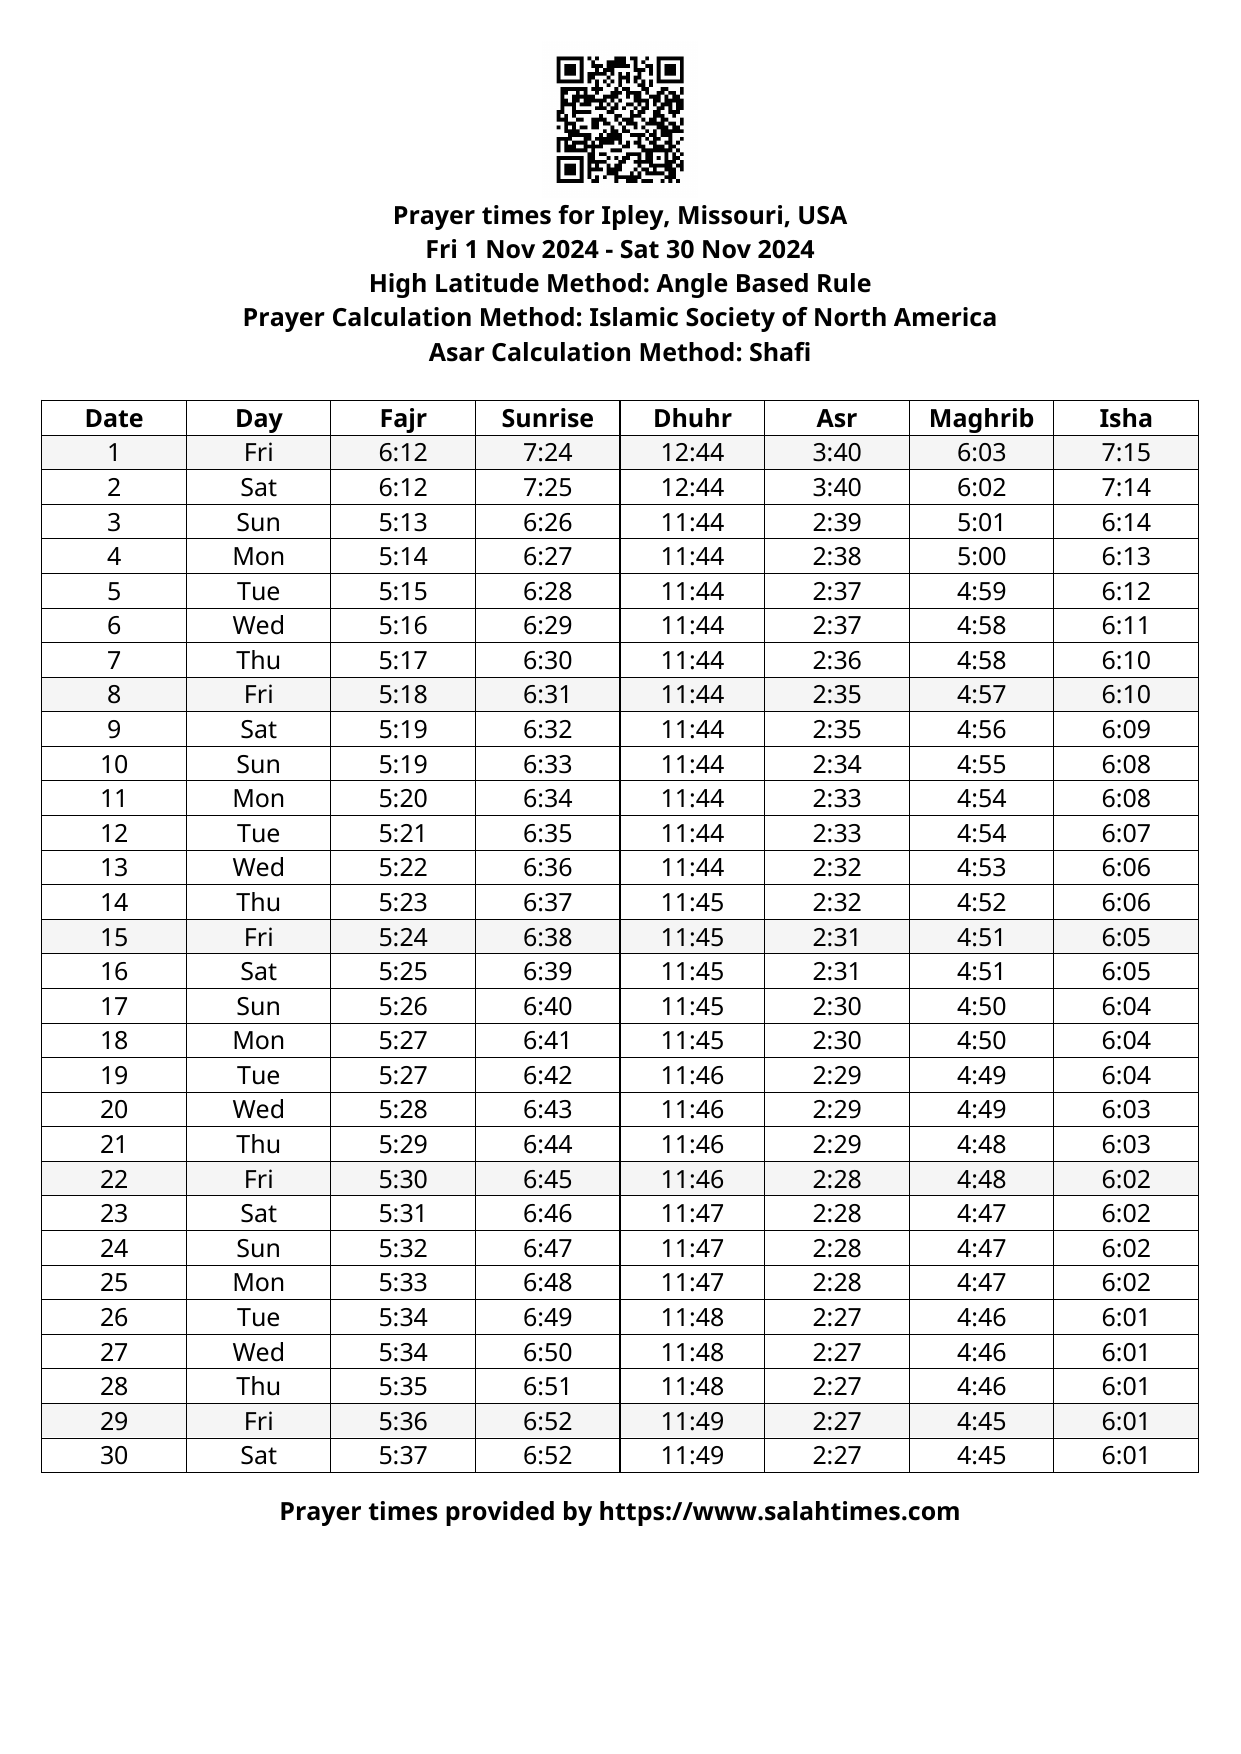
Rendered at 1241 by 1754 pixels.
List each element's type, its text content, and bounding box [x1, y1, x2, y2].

table_cell 11:44 [621, 609, 764, 642]
text Prayer Calculation Method: Islamic Society of North America [42, 300, 1198, 334]
table_cell 11:48 [621, 1369, 764, 1403]
table_cell 3:40 [765, 470, 909, 504]
table_cell 6:03 [1054, 1093, 1198, 1126]
table_cell 6:40 [476, 989, 619, 1022]
table_header Maghrib [910, 401, 1053, 434]
table_cell 11:45 [621, 1024, 764, 1057]
table_cell 11:49 [621, 1404, 764, 1437]
table_cell Thu [187, 1127, 330, 1161]
table_cell 4:45 [910, 1439, 1053, 1472]
table_cell 12:44 [621, 436, 764, 469]
table_cell 30 [42, 1439, 186, 1472]
table_cell 13 [42, 851, 186, 884]
table_cell 2:28 [765, 1196, 909, 1230]
table_cell 11:47 [621, 1231, 764, 1264]
table_cell 6:13 [1054, 539, 1198, 573]
table_cell 3:40 [765, 436, 909, 469]
table_cell 5:33 [331, 1266, 475, 1299]
table_cell 27 [42, 1335, 186, 1368]
table_cell 5:17 [331, 643, 475, 677]
table_header Sunrise [476, 401, 619, 434]
table_cell 11 [42, 781, 186, 815]
table_cell 11:47 [621, 1266, 764, 1299]
table_cell 6:12 [331, 436, 475, 469]
table_cell 6:05 [1054, 954, 1198, 988]
table_cell 2:29 [765, 1058, 909, 1092]
table_cell Mon [187, 781, 330, 815]
table_header Fajr [331, 401, 475, 434]
table_cell 8 [42, 678, 186, 711]
table_cell 6:11 [1054, 609, 1198, 642]
table_cell 7:25 [476, 470, 619, 504]
table_cell 10 [42, 747, 186, 780]
table_cell 25 [42, 1266, 186, 1299]
text High Latitude Method: Angle Based Rule [42, 266, 1198, 300]
table_cell 6:02 [1054, 1266, 1198, 1299]
table_cell 5:27 [331, 1058, 475, 1092]
picture [542, 41, 699, 198]
table_cell 1 [42, 436, 186, 469]
table_cell 2:34 [765, 747, 909, 780]
table_cell 5:37 [331, 1439, 475, 1472]
table_cell 4:47 [910, 1231, 1053, 1264]
table_cell Sat [187, 1439, 330, 1472]
table_cell 6:01 [1054, 1404, 1198, 1437]
table_cell Tue [187, 1058, 330, 1092]
table_cell 5:26 [331, 989, 475, 1022]
table_cell 11:44 [621, 816, 764, 849]
table_cell 5:00 [910, 539, 1053, 573]
table_cell Tue [187, 1300, 330, 1334]
table_cell 2:36 [765, 643, 909, 677]
table_cell 2:38 [765, 539, 909, 573]
table_cell 5:34 [331, 1300, 475, 1334]
table_cell 24 [42, 1231, 186, 1264]
table_cell 7:14 [1054, 470, 1198, 504]
table_cell 2:28 [765, 1162, 909, 1195]
table_cell 5:14 [331, 539, 475, 573]
table_cell 5:22 [331, 851, 475, 884]
table_cell 4:51 [910, 920, 1053, 953]
table_cell 6:02 [1054, 1231, 1198, 1264]
table_cell 11:46 [621, 1058, 764, 1092]
table_cell 6 [42, 609, 186, 642]
table_header Day [187, 401, 330, 434]
table_cell 2:37 [765, 609, 909, 642]
table_cell 6:06 [1054, 851, 1198, 884]
table_cell 2:27 [765, 1335, 909, 1368]
table_cell 12:44 [621, 470, 764, 504]
table_cell 20 [42, 1093, 186, 1126]
table_cell 4:58 [910, 609, 1053, 642]
table_cell 11:48 [621, 1335, 764, 1368]
table_cell 5:19 [331, 747, 475, 780]
table_cell 18 [42, 1024, 186, 1057]
table_cell 4:58 [910, 643, 1053, 677]
table_cell 6:01 [1054, 1300, 1198, 1334]
table_cell 6:01 [1054, 1369, 1198, 1403]
table_cell Fri [187, 678, 330, 711]
table_cell 17 [42, 989, 186, 1022]
table_cell 4:48 [910, 1127, 1053, 1161]
table_cell 6:48 [476, 1266, 619, 1299]
table_cell 6:32 [476, 712, 619, 746]
table_cell 6:41 [476, 1024, 619, 1057]
table_cell 5:31 [331, 1196, 475, 1230]
table_cell 5:21 [331, 816, 475, 849]
table_cell 4:46 [910, 1369, 1053, 1403]
table_cell 6:08 [1054, 781, 1198, 815]
table_cell 4:52 [910, 885, 1053, 919]
table_cell Wed [187, 1093, 330, 1126]
table_cell 2:39 [765, 505, 909, 538]
table_cell Wed [187, 1335, 330, 1368]
table_cell 4:53 [910, 851, 1053, 884]
table_cell 11:44 [621, 574, 764, 607]
text Prayer times provided by https://www.salahtimes.com [42, 1494, 1198, 1528]
table_cell 2:33 [765, 781, 909, 815]
table_cell 11:45 [621, 954, 764, 988]
table_cell 6:42 [476, 1058, 619, 1092]
table_cell 11:44 [621, 747, 764, 780]
table_header Dhuhr [621, 401, 764, 434]
table_cell 6:07 [1054, 816, 1198, 849]
table_cell 9 [42, 712, 186, 746]
table_cell 6:05 [1054, 920, 1198, 953]
table_cell 6:02 [910, 470, 1053, 504]
table_cell 11:46 [621, 1127, 764, 1161]
table_cell 5:15 [331, 574, 475, 607]
table_cell Mon [187, 1266, 330, 1299]
table_cell 6:37 [476, 885, 619, 919]
table_cell 6:34 [476, 781, 619, 815]
table_cell Fri [187, 1162, 330, 1195]
table_cell 4:56 [910, 712, 1053, 746]
table_cell 5:25 [331, 954, 475, 988]
table_cell 4:46 [910, 1335, 1053, 1368]
table_cell Sat [187, 1196, 330, 1230]
table_cell 4 [42, 539, 186, 573]
table_cell 11:46 [621, 1162, 764, 1195]
table_cell 11:44 [621, 643, 764, 677]
table_cell 6:02 [1054, 1196, 1198, 1230]
table_cell 2:27 [765, 1369, 909, 1403]
table_cell 6:29 [476, 609, 619, 642]
table_cell 11:44 [621, 505, 764, 538]
table_cell 6:49 [476, 1300, 619, 1334]
table_cell 23 [42, 1196, 186, 1230]
table_cell 6:33 [476, 747, 619, 780]
table_cell 5:20 [331, 781, 475, 815]
table_cell 4:47 [910, 1266, 1053, 1299]
table_cell 6:03 [910, 436, 1053, 469]
table_cell 2:27 [765, 1300, 909, 1334]
table_cell 6:01 [1054, 1335, 1198, 1368]
text Asar Calculation Method: Shafi [42, 334, 1198, 368]
table_cell Wed [187, 851, 330, 884]
table_cell 6:04 [1054, 989, 1198, 1022]
table_cell Tue [187, 816, 330, 849]
table_cell 6:44 [476, 1127, 619, 1161]
table_cell 6:51 [476, 1369, 619, 1403]
table_cell Sun [187, 505, 330, 538]
table_cell 4:54 [910, 781, 1053, 815]
table_cell 5 [42, 574, 186, 607]
table_cell Tue [187, 574, 330, 607]
table_cell 4:48 [910, 1162, 1053, 1195]
table_cell 2:27 [765, 1439, 909, 1472]
table_cell 11:49 [621, 1439, 764, 1472]
table_header Asr [765, 401, 909, 434]
table_cell 7 [42, 643, 186, 677]
table_cell 11:44 [621, 712, 764, 746]
table_cell 21 [42, 1127, 186, 1161]
table_cell 5:32 [331, 1231, 475, 1264]
table_cell 2:35 [765, 712, 909, 746]
table_cell 5:16 [331, 609, 475, 642]
table_cell 15 [42, 920, 186, 953]
table_cell 4:49 [910, 1058, 1053, 1092]
table_cell Sun [187, 989, 330, 1022]
table_cell Thu [187, 1369, 330, 1403]
table_cell 6:08 [1054, 747, 1198, 780]
table_cell 6:50 [476, 1335, 619, 1368]
table_cell 2 [42, 470, 186, 504]
table_cell 6:31 [476, 678, 619, 711]
table_cell 4:47 [910, 1196, 1053, 1230]
table_cell Mon [187, 1024, 330, 1057]
table_cell 5:13 [331, 505, 475, 538]
table_cell 2:30 [765, 1024, 909, 1057]
table_cell Sat [187, 954, 330, 988]
table_cell 5:36 [331, 1404, 475, 1437]
table_cell Fri [187, 436, 330, 469]
table_cell 4:59 [910, 574, 1053, 607]
table_cell 5:34 [331, 1335, 475, 1368]
table_cell 2:33 [765, 816, 909, 849]
table_cell 6:30 [476, 643, 619, 677]
table_cell 4:45 [910, 1404, 1053, 1437]
table_cell 6:38 [476, 920, 619, 953]
table_cell Fri [187, 1404, 330, 1437]
table_cell 5:35 [331, 1369, 475, 1403]
table_cell 11:46 [621, 1093, 764, 1126]
table_cell 5:19 [331, 712, 475, 746]
table_cell 11:45 [621, 885, 764, 919]
table_cell Sun [187, 1231, 330, 1264]
table_cell 4:54 [910, 816, 1053, 849]
table_cell 6:10 [1054, 643, 1198, 677]
table_cell 6:10 [1054, 678, 1198, 711]
table_cell 11:44 [621, 851, 764, 884]
table_cell 6:12 [1054, 574, 1198, 607]
table_cell 11:47 [621, 1196, 764, 1230]
table_cell 6:28 [476, 574, 619, 607]
table_cell 6:27 [476, 539, 619, 573]
table_cell 7:15 [1054, 436, 1198, 469]
table_cell 5:24 [331, 920, 475, 953]
table_cell 4:50 [910, 989, 1053, 1022]
table_cell 14 [42, 885, 186, 919]
text Fri 1 Nov 2024 - Sat 30 Nov 2024 [42, 232, 1198, 266]
table_cell 6:47 [476, 1231, 619, 1264]
table_cell 5:29 [331, 1127, 475, 1161]
table_cell 2:27 [765, 1404, 909, 1437]
table_cell 6:35 [476, 816, 619, 849]
table_cell Thu [187, 885, 330, 919]
table_cell 2:29 [765, 1127, 909, 1161]
table_cell 26 [42, 1300, 186, 1334]
table_cell 5:30 [331, 1162, 475, 1195]
table_cell 11:45 [621, 920, 764, 953]
table_cell Wed [187, 609, 330, 642]
table_cell 5:27 [331, 1024, 475, 1057]
table_header Date [42, 401, 186, 434]
table_cell 2:37 [765, 574, 909, 607]
table_cell 4:55 [910, 747, 1053, 780]
table_cell 11:45 [621, 989, 764, 1022]
table_cell 6:02 [1054, 1162, 1198, 1195]
table_cell 19 [42, 1058, 186, 1092]
table_cell 2:30 [765, 989, 909, 1022]
table_cell 2:35 [765, 678, 909, 711]
table_cell 6:43 [476, 1093, 619, 1126]
table_cell 6:03 [1054, 1127, 1198, 1161]
table_cell 5:23 [331, 885, 475, 919]
table_cell 4:57 [910, 678, 1053, 711]
table_cell 6:26 [476, 505, 619, 538]
table_cell 11:48 [621, 1300, 764, 1334]
table_cell Mon [187, 539, 330, 573]
table_cell 2:28 [765, 1266, 909, 1299]
table_cell 22 [42, 1162, 186, 1195]
table_cell 11:44 [621, 678, 764, 711]
table_cell 4:49 [910, 1093, 1053, 1126]
table_cell 3 [42, 505, 186, 538]
table_cell Sat [187, 712, 330, 746]
table_cell 5:01 [910, 505, 1053, 538]
table_cell 5:28 [331, 1093, 475, 1126]
table_cell 6:09 [1054, 712, 1198, 746]
table_cell Fri [187, 920, 330, 953]
table_cell 6:04 [1054, 1058, 1198, 1092]
table_cell 2:29 [765, 1093, 909, 1126]
table_cell 6:46 [476, 1196, 619, 1230]
table_cell 6:36 [476, 851, 619, 884]
table_cell 29 [42, 1404, 186, 1437]
table_cell 2:31 [765, 920, 909, 953]
table_cell 5:18 [331, 678, 475, 711]
table_cell Sat [187, 470, 330, 504]
table_cell 6:39 [476, 954, 619, 988]
table_cell 2:28 [765, 1231, 909, 1264]
table_cell 2:32 [765, 885, 909, 919]
table_cell 6:45 [476, 1162, 619, 1195]
table_cell 6:06 [1054, 885, 1198, 919]
table_cell 16 [42, 954, 186, 988]
table_cell 6:14 [1054, 505, 1198, 538]
table_cell 11:44 [621, 781, 764, 815]
table_cell 6:52 [476, 1404, 619, 1437]
table_cell 6:12 [331, 470, 475, 504]
table_cell 4:46 [910, 1300, 1053, 1334]
table_cell 4:51 [910, 954, 1053, 988]
table_cell 2:31 [765, 954, 909, 988]
table_cell 7:24 [476, 436, 619, 469]
table_cell 12 [42, 816, 186, 849]
table_cell Thu [187, 643, 330, 677]
table_cell 11:44 [621, 539, 764, 573]
table_cell 6:04 [1054, 1024, 1198, 1057]
text Prayer times for Ipley, Missouri, USA [42, 198, 1198, 232]
table_cell 4:50 [910, 1024, 1053, 1057]
table_cell 6:01 [1054, 1439, 1198, 1472]
table_cell 6:52 [476, 1439, 619, 1472]
table_cell 2:32 [765, 851, 909, 884]
table_header Isha [1054, 401, 1198, 434]
table_cell Sun [187, 747, 330, 780]
table_cell 28 [42, 1369, 186, 1403]
